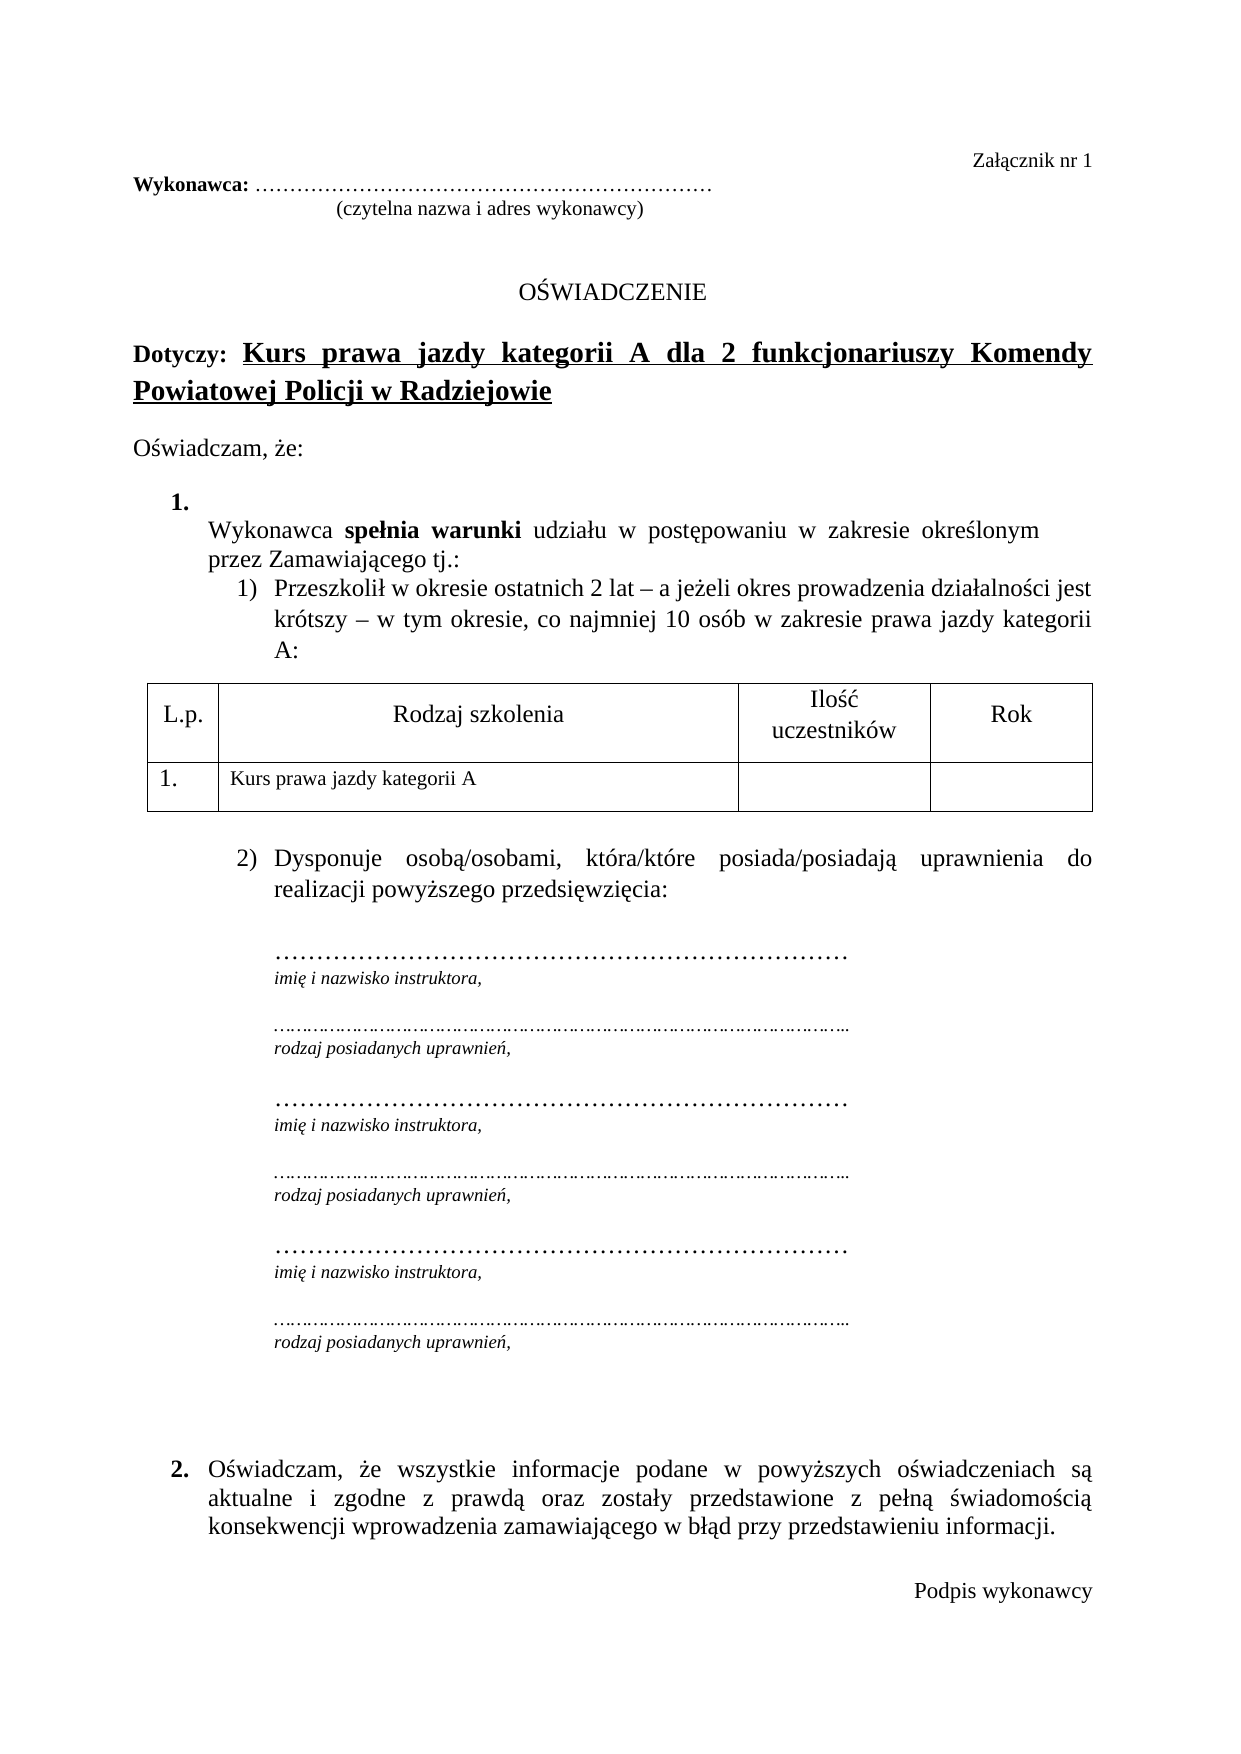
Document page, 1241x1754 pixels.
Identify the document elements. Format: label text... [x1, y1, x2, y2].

table_cell Kurs prawa jazdy kategorii A [219, 763, 738, 811]
text Oświadczam, że: [133, 433, 1093, 461]
list Dysponuje osobą/osobami, która/które posiada/posiadają uprawnienia do realizacji powyższego przedsięwzięcia: [236, 843, 1093, 903]
list …………………………………………………………… [274, 936, 1093, 965]
text Załącznik nr 1 [133, 148, 1093, 172]
list ………………………………………………………………………………………….. [274, 1013, 1093, 1035]
text Podpis wykonawcy [133, 1577, 1093, 1603]
text Dotyczy: Kurs prawa jazdy kategorii A dla 2 funkcjonariuszy Komendy Powiatowej Policji w Radziejowie [133, 335, 1093, 407]
table_header L.p. [148, 684, 218, 762]
list Oświadczam, że wszystkie informacje podane w powyższych oświadczeniach są aktualne i zgodne z prawdą oraz zostały przedstawione z pełną świadomością konsekwencji wprowadzenia zamawiającego w błąd przy przedstawieniu informacji. [170, 1454, 1093, 1540]
table_cell [931, 763, 1092, 811]
table_cell 1. [148, 763, 218, 811]
table_header Ilość uczestników [739, 684, 930, 762]
list Przeszkolił w okresie ostatnich 2 lat – a jeżeli okres prowadzenia działalności jest krótszy – w tym okresie, co najmniej 10 osób w zakresie prawa jazdy kategorii A: [236, 573, 1093, 664]
text OŚWIADCZENIE [133, 277, 1093, 306]
table_header Rodzaj szkolenia [219, 684, 738, 762]
list rodzaj posiadanych uprawnień, [274, 1184, 1093, 1205]
text (czytelna nazwa i adres wykonawcy) [133, 196, 1093, 220]
list …………………………………………………………… [274, 1230, 1093, 1259]
list imię i nazwisko instruktora, [274, 1261, 1093, 1283]
list imię i nazwisko instruktora, [274, 1114, 1093, 1136]
list rodzaj posiadanych uprawnień, [274, 1037, 1093, 1058]
list ………………………………………………………………………………………….. [274, 1308, 1093, 1329]
table_cell [739, 763, 930, 811]
list rodzaj posiadanych uprawnień, [274, 1331, 1093, 1353]
list imię i nazwisko instruktora, [274, 967, 1093, 988]
table_header Rok [931, 684, 1092, 762]
list Wykonawca spełnia warunki udziału w postępowaniu w zakresie określonym przez Zamawiającego tj.: [170, 487, 1040, 573]
text Wykonawca: ………………………………………………………… [133, 172, 1093, 196]
list …………………………………………………………… [274, 1083, 1093, 1112]
list ………………………………………………………………………………………….. [274, 1161, 1093, 1182]
